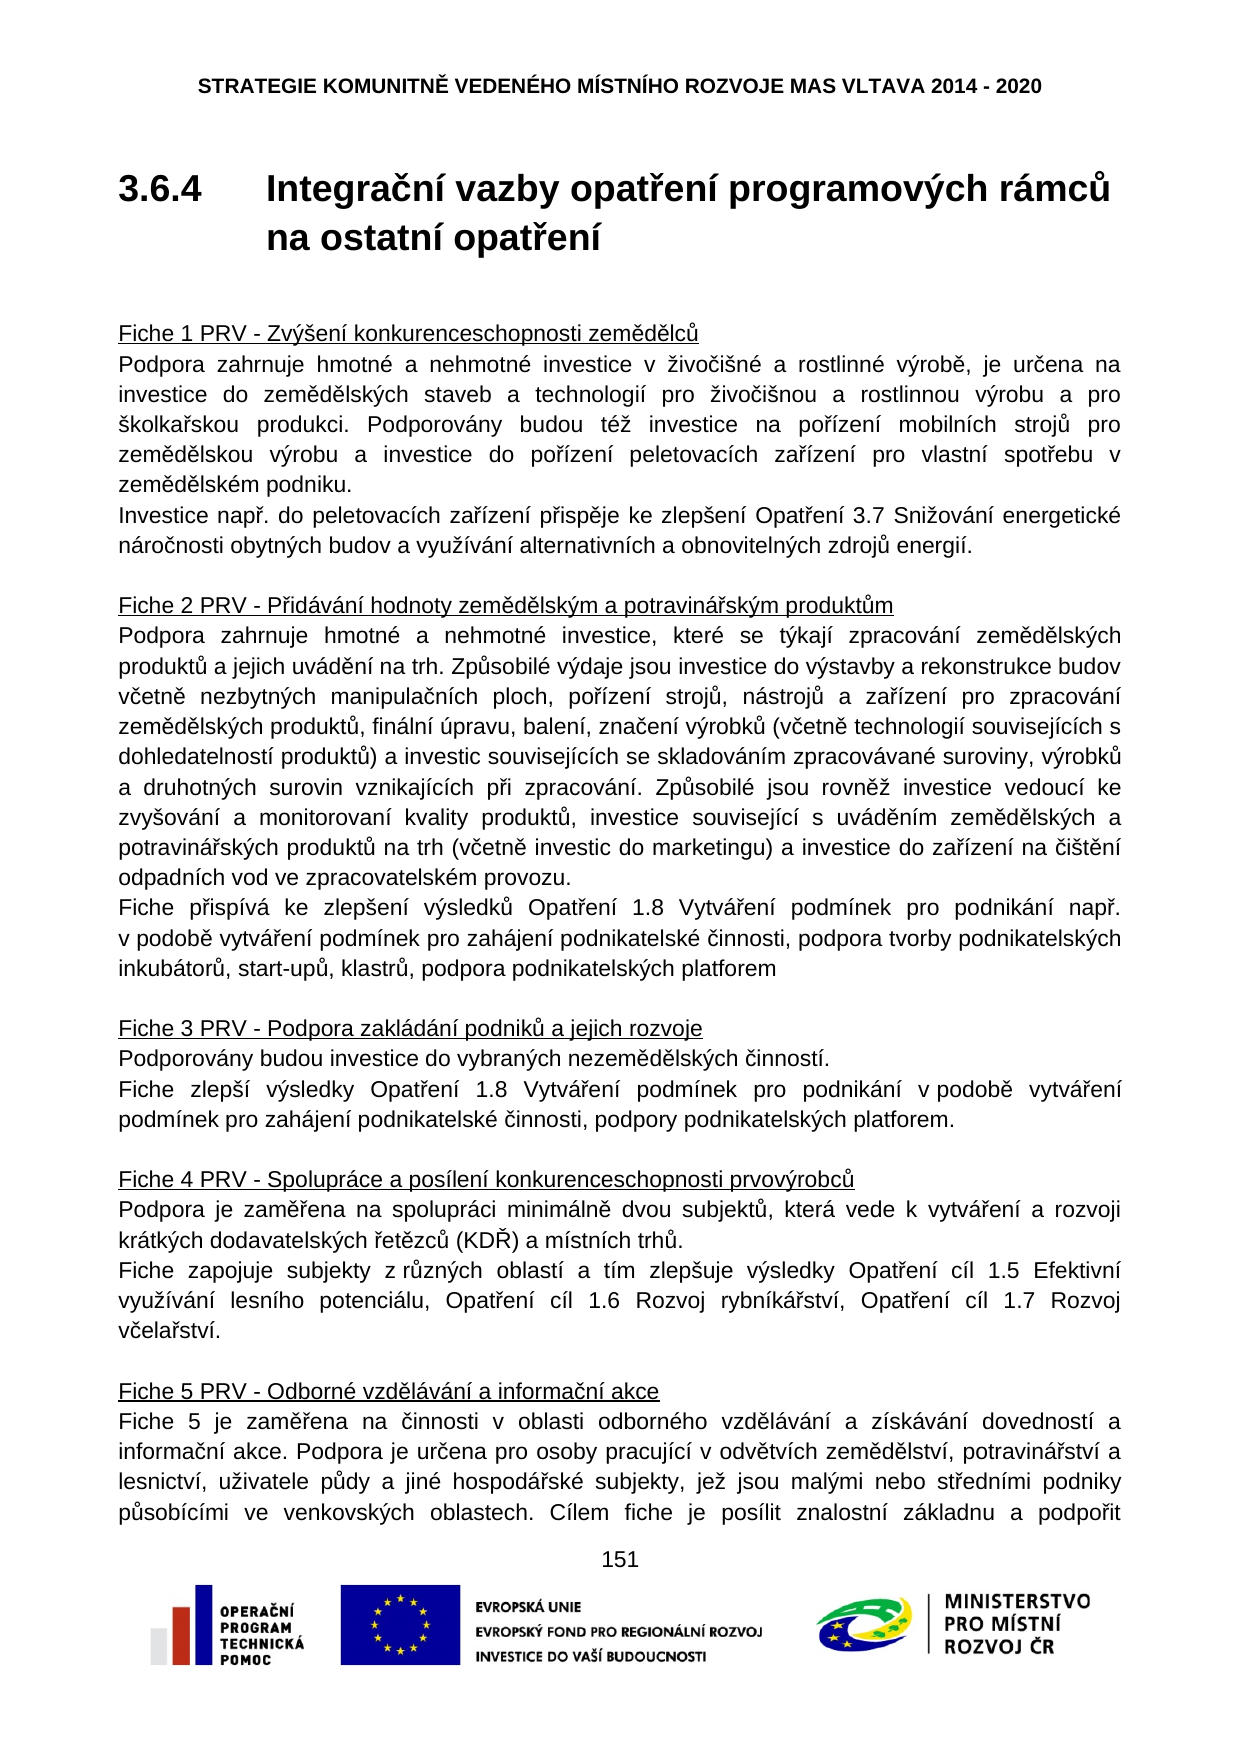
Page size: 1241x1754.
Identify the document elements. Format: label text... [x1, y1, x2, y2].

text Fiche 1 PRV - Zvýšení konkurenceschopnosti zemědělců [118, 320, 1122, 347]
text Fiche 2 PRV - Přidávání hodnoty zemědělským a potravinářským produktům [118, 592, 1122, 618]
text Podpora je zaměřena na spolupráci minimálně dvou subjektů, která vede k vytváření a rozvoji krátkých dodavatelských řetězců (KDŘ) a místních trhů. [118, 1196, 1122, 1253]
text Fiche zlepší výsledky Opatření 1.8 Vytváření podmínek pro podnikání v podobě vytváření podmínek pro zahájení podnikatelské činnosti, podpory podnikatelských platforem. [118, 1076, 1122, 1132]
subtitle Integrační vazby opatření programových rámců na ostatní opatření [118, 166, 1122, 259]
text Investice např. do peletovacích zařízení přispěje ke zlepšení Opatření 3.7 Snižování energetické náročnosti obytných budov a využívání alternativních a obnovitelných zdrojů energií. [118, 502, 1122, 558]
text Podpora zahrnuje hmotné a nehmotné investice, které se týkají zpracování zemědělských produktů a jejich uvádění na trh. Způsobilé výdaje jsou investice do výstavby a rekonstrukce budov včetně nezbytných manipulačních ploch, pořízení strojů, nástrojů a zařízení pro zpracování zemědělských produktů, finální úpravu, balení, značení výrobků (včetně technologií souvisejících s dohledatelností produktů) a investic souvisejících se skladováním zpracovávané suroviny, výrobků a druhotných surovin vznikajících při zpracování. Způsobilé jsou rovněž investice vedoucí ke zvyšování a monitorovaní kvality produktů, investice související s uváděním zemědělských a potravinářských produktů na trh (včetně investic do marketingu) a investice do zařízení na čištění odpadních vod ve zpracovatelském provozu. [118, 622, 1122, 890]
text Fiche 4 PRV - Spolupráce a posílení konkurenceschopnosti prvovýrobců [118, 1166, 1122, 1192]
text Fiche 5 PRV - Odborné vzdělávání a informační akce [118, 1378, 1122, 1404]
text Fiche 3 PRV - Podpora zakládání podniků a jejich rozvoje [118, 1015, 1122, 1041]
text Podporovány budou investice do vybraných nezemědělských činností. [118, 1045, 1122, 1072]
text Podpora zahrnuje hmotné a nehmotné investice v živočišné a rostlinné výrobě, je určena na investice do zemědělských staveb a technologií pro živočišnou a rostlinnou výrobu a pro školkařskou produkci. Podporovány budou též investice na pořízení mobilních strojů pro zemědělskou výrobu a investice do pořízení peletovacích zařízení pro vlastní spotřebu v zemědělském podniku. [118, 351, 1122, 498]
text Fiche přispívá ke zlepšení výsledků Opatření 1.8 Vytváření podmínek pro podnikání např. v podobě vytváření podmínek pro zahájení podnikatelské činnosti, podpora tvorby podnikatelských inkubátorů, start-upů, klastrů, podpora podnikatelských platforem [118, 894, 1122, 981]
picture [150, 1582, 1090, 1667]
text Fiche zapojuje subjekty z různých oblastí a tím zlepšuje výsledky Opatření cíl 1.5 Efektivní využívání lesního potenciálu, Opatření cíl 1.6 Rozvoj rybníkářství, Opatření cíl 1.7 Rozvoj včelařství. [118, 1257, 1122, 1343]
